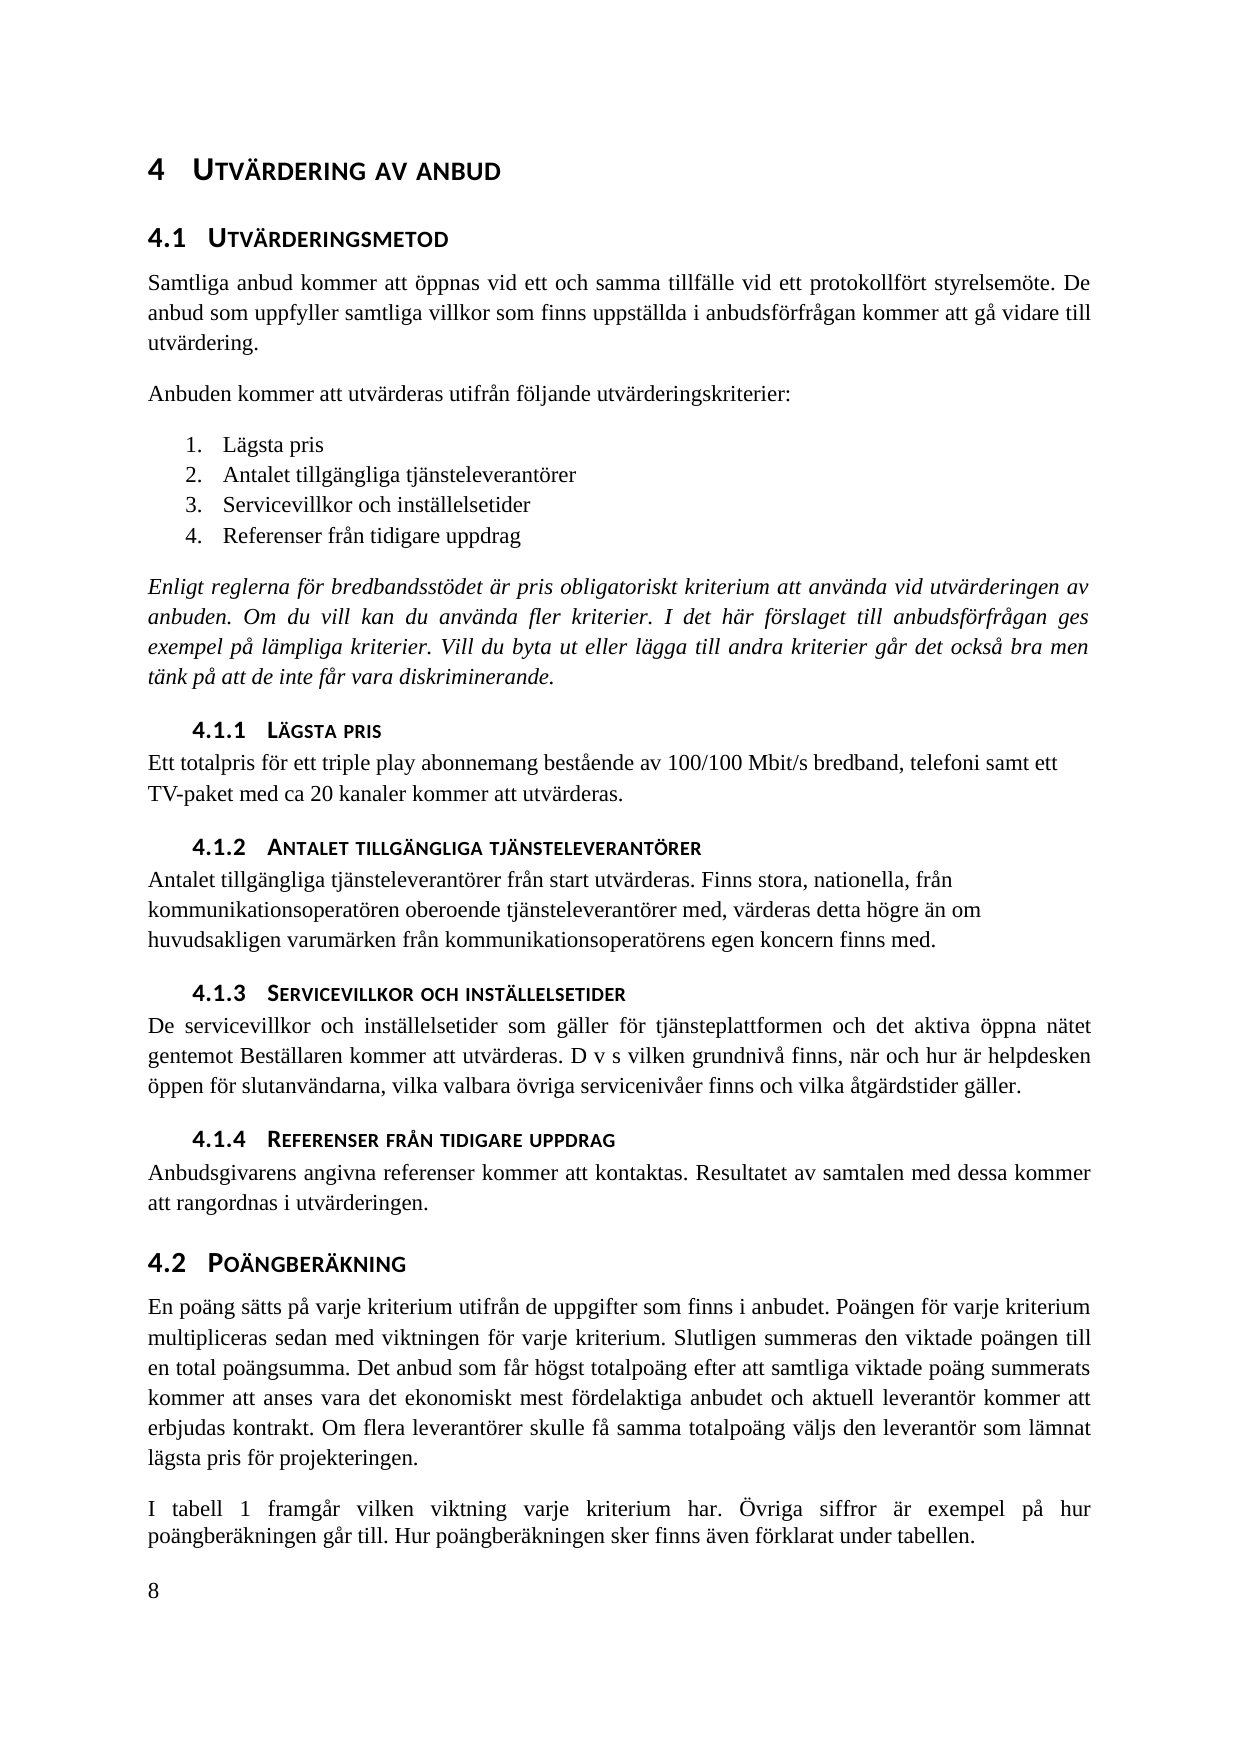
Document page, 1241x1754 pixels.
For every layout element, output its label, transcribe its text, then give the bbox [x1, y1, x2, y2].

subtitle Poängberäkning [148, 1244, 1093, 1280]
subtitle Utvärderingsmetod [148, 219, 1093, 255]
text I tabell 1 framgår vilken viktning varje kriterium har. Övriga siffror är exempel på hur poängberäkningen går till. Hur poängberäkningen sker finns även förklarat under tabellen. [148, 1495, 1093, 1548]
list Servicevillkor och inställelsetider [185, 492, 1093, 518]
subtitle Servicevillkor och inställelsetider [192, 977, 1093, 1008]
text Anbuden kommer att utvärderas utifrån följande utvärderingskriterier: [148, 380, 1093, 406]
subtitle Referenser från tidigare uppdrag [192, 1124, 1093, 1154]
text Antalet tillgängliga tjänsteleverantörer från start utvärderas. Finns stora, nationella, från kommunikationsoperatören oberoende tjänsteleverantörer med, värderas detta högre än om huvudsakligen varumärken från kommunikationsoperatörens egen koncern finns med. [148, 866, 1093, 952]
subtitle Antalet tillgängliga tjänsteleverantörer [192, 831, 1093, 861]
text Anbudsgivarens angivna referenser kommer att kontaktas. Resultatet av samtalen med dessa kommer att rangordnas i utvärderingen. [148, 1159, 1093, 1215]
list Antalet tillgängliga tjänsteleverantörer [185, 461, 1093, 488]
text Samtliga anbud kommer att öppnas vid ett och samma tillfälle vid ett protokollfört styrelsemöte. De anbud som uppfyller samtliga villkor som finns uppställda i anbudsförfrågan kommer att gå vidare till utvärdering. [148, 269, 1093, 355]
subtitle Lägsta pris [192, 714, 1093, 745]
list Lägsta pris [185, 431, 1093, 457]
text Ett totalpris för ett triple play abonnemang bestående av 100/100 Mbit/s bredband, telefoni samt ett TV-paket med ca 20 kanaler kommer att utvärderas. [148, 749, 1093, 806]
text De servicevillkor och inställelsetider som gäller för tjänsteplattformen och det aktiva öppna nätet gentemot Beställaren kommer att utvärderas. D v s vilken grundnivå finns, när och hur är helpdesken öppen för slutanvändarna, vilka valbara övriga servicenivåer finns och vilka åtgärdstider gäller. [148, 1012, 1093, 1099]
subtitle Utvärdering av anbud [148, 148, 1093, 188]
list Referenser från tidigare uppdrag [185, 522, 1093, 548]
text Enligt reglerna för bredbandsstödet är pris obligatoriskt kriterium att använda vid utvärderingen av anbuden. Om du vill kan du använda fler kriterier. I det här förslaget till anbudsförfrågan ges exempel på lämpliga kriterier. Vill du byta ut eller lägga till andra kriterier går det också bra men tänk på att de inte får vara diskriminerande. [148, 573, 1093, 690]
text En poäng sätts på varje kriterium utifrån de uppgifter som finns i anbudet. Poängen för varje kriterium multipliceras sedan med viktningen för varje kriterium. Slutligen summeras den viktade poängen till en total poängsumma. Det anbud som får högst totalpoäng efter att samtliga viktade poäng summerats kommer att anses vara det ekonomiskt mest fördelaktiga anbudet och aktuell leverantör kommer att erbjudas kontrakt. Om flera leverantörer skulle få samma totalpoäng väljs den leverantör som lämnat lägsta pris för projekteringen. [148, 1293, 1093, 1471]
